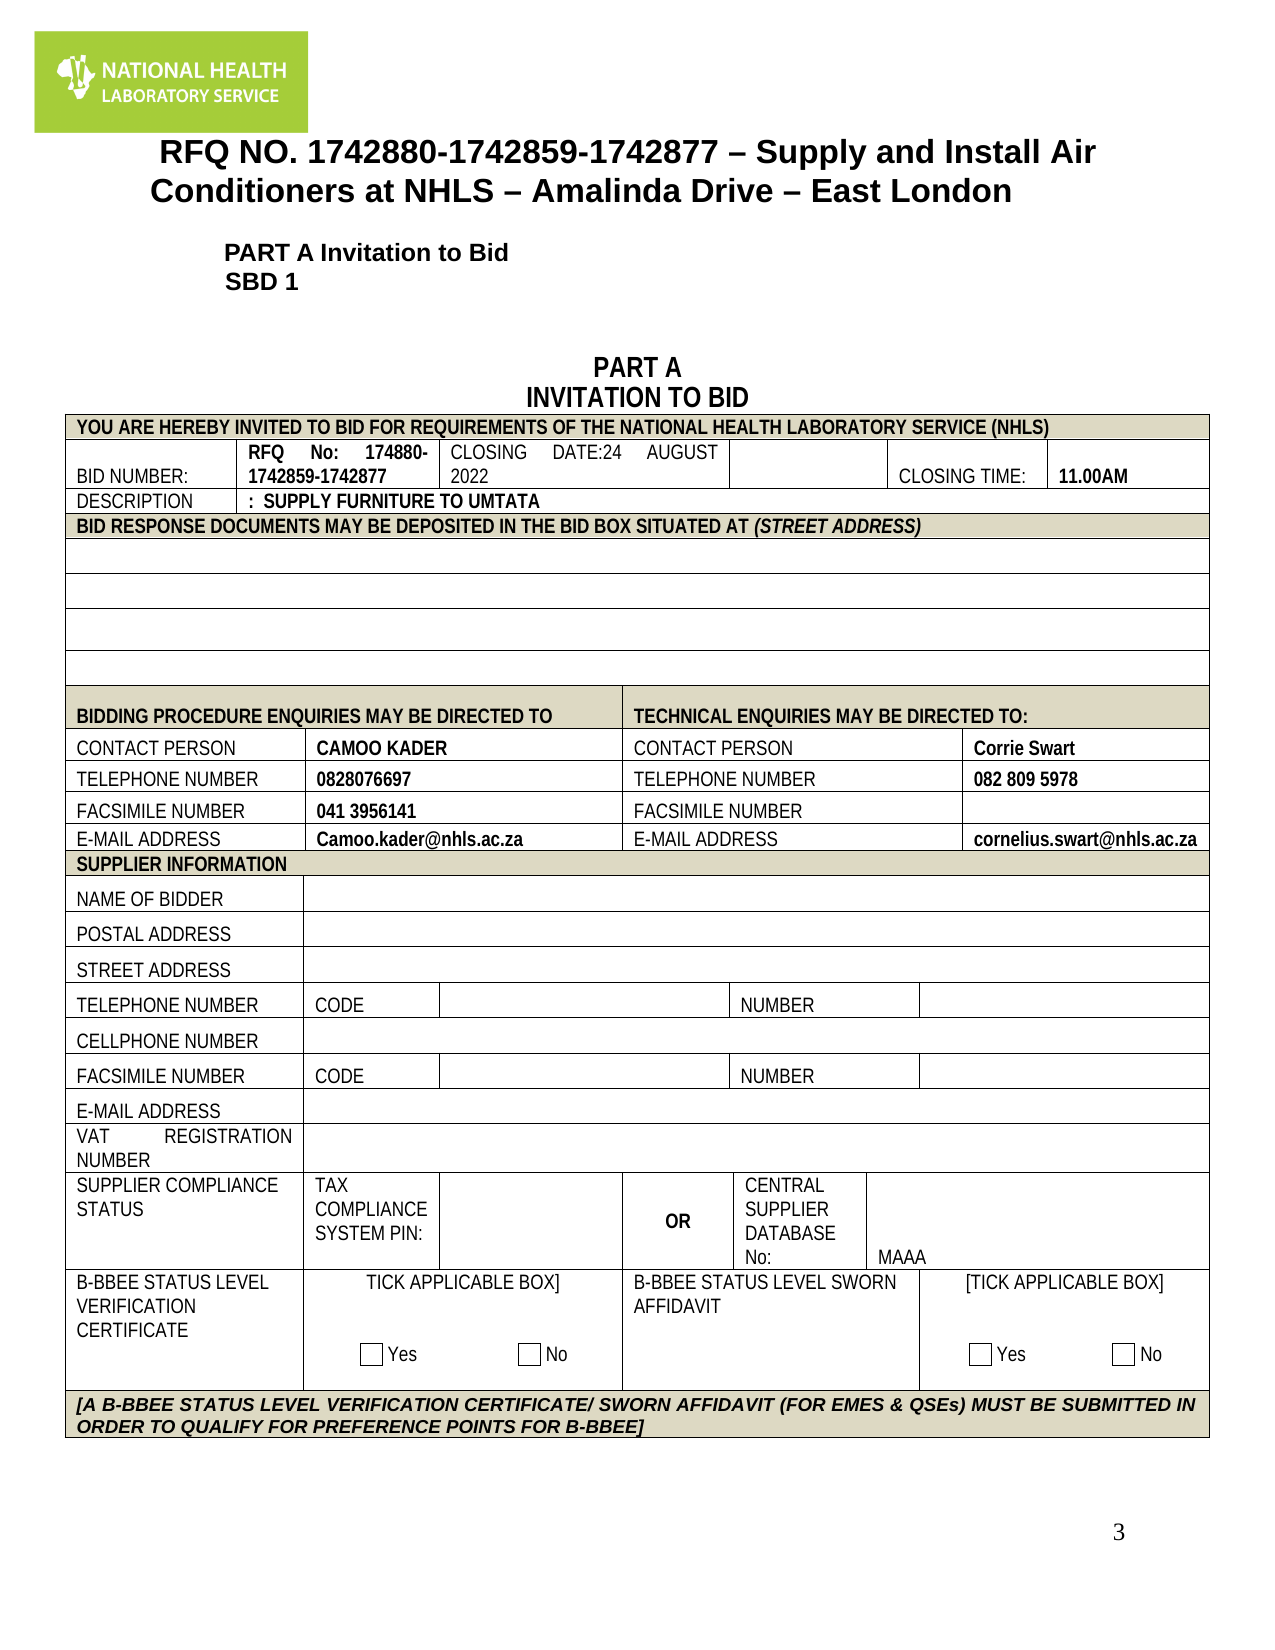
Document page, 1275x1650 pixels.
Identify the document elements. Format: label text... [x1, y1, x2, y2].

table_cell [304, 947, 1209, 982]
table_cell 041 3956141 [306, 792, 622, 822]
table_cell FACSIMILE NUMBER [623, 792, 962, 822]
table_cell : SUPPLY FURNITURE TO UMTATA [237, 489, 1209, 512]
table_cell [963, 792, 1209, 822]
table_cell [304, 1124, 1209, 1172]
table_cell [440, 1173, 622, 1269]
table_cell [66, 651, 1209, 685]
table_cell TAX COMPLIANCE SYSTEM PIN: [304, 1173, 439, 1269]
table_cell SUPPLIER COMPLIANCE STATUS [66, 1173, 303, 1269]
table_cell DESCRIPTION [66, 489, 236, 512]
table_cell CONTACT PERSON [66, 729, 305, 759]
picture [34, 31, 309, 133]
table_cell [TICK APPLICABLE BOX] Yes No [920, 1270, 1209, 1390]
table_cell OR [623, 1173, 733, 1269]
table_cell 082 809 5978 [963, 761, 1209, 791]
table_cell [304, 876, 1209, 911]
subtitle PART A Invitation to Bid SBD 1 [224, 238, 1125, 296]
table_cell CLOSING DATE:24 AUGUST 2022 [440, 440, 729, 487]
table_cell CODE [304, 1054, 439, 1088]
table_cell E-MAIL ADDRESS [623, 824, 962, 850]
table_cell FACSIMILE NUMBER [66, 792, 305, 822]
table_cell [440, 1054, 729, 1088]
table_cell TICK APPLICABLE BOX] Yes No [304, 1270, 622, 1390]
table_cell [304, 1089, 1209, 1123]
table_cell CODE [304, 983, 439, 1017]
table_cell B-BBEE STATUS LEVEL VERIFICATION CERTIFICATE [66, 1270, 303, 1390]
table_cell NUMBER [730, 983, 919, 1017]
table_cell 0828076697 [306, 761, 622, 791]
table_cell [730, 440, 887, 487]
table_cell MAAA [867, 1173, 1209, 1269]
table_cell [304, 1018, 1209, 1052]
table_cell FACSIMILE NUMBER [66, 1054, 303, 1088]
table_cell [66, 574, 1209, 608]
table_cell E-MAIL ADDRESS [66, 824, 305, 850]
table_cell 11.00AM [1048, 440, 1209, 487]
table_cell [A B-BBEE STATUS LEVEL VERIFICATION CERTIFICATE/ SWORN AFFIDAVIT (FOR EMES & QSEs) MUST BE SUBMITTED IN ORDER TO QUALIFY FOR PREFERENCE POINTS FOR B-BBEE] [66, 1391, 1209, 1437]
table_cell cornelius.swart@nhls.ac.za [963, 824, 1209, 850]
table_cell RFQ No: 174880-1742859-1742877 [237, 440, 439, 487]
table_cell TECHNICAL ENQUIRIES MAY BE DIRECTED TO: [623, 686, 1209, 728]
table_cell TELEPHONE NUMBER [623, 761, 962, 791]
table_cell B-BBEE STATUS LEVEL SWORN AFFIDAVIT [623, 1270, 919, 1390]
table_cell CAMOO KADER [306, 729, 622, 759]
table_cell Corrie Swart [963, 729, 1209, 759]
table_cell BID RESPONSE DOCUMENTS MAY BE DEPOSITED IN THE BID BOX SITUATED AT (STREET ADDRESS) [66, 514, 1209, 537]
title PART A [150, 354, 1125, 384]
table_cell NUMBER [730, 1054, 919, 1088]
table_cell [920, 1054, 1209, 1088]
table_cell VAT REGISTRATION NUMBER [66, 1124, 303, 1172]
table_cell [440, 983, 729, 1017]
title INVITATION TO BID [150, 384, 1125, 413]
table_cell E-MAIL ADDRESS [66, 1089, 303, 1123]
table_cell STREET ADDRESS [66, 947, 303, 982]
table_cell POSTAL ADDRESS [66, 912, 303, 946]
table_cell [66, 539, 1209, 573]
table_cell BIDDING PROCEDURE ENQUIRIES MAY BE DIRECTED TO [66, 686, 622, 728]
table_cell CENTRAL SUPPLIER DATABASE No: [734, 1173, 866, 1269]
table_cell CLOSING TIME: [888, 440, 1047, 487]
table_cell [920, 983, 1209, 1017]
table_cell NAME OF BIDDER [66, 876, 303, 911]
table_cell BID NUMBER: [66, 440, 236, 487]
table_cell [304, 912, 1209, 946]
table_cell SUPPLIER INFORMATION [66, 851, 1209, 875]
table_cell TELEPHONE NUMBER [66, 761, 305, 791]
table_cell CONTACT PERSON [623, 729, 962, 759]
table_cell TELEPHONE NUMBER [66, 983, 303, 1017]
table_cell Camoo.kader@nhls.ac.za [306, 824, 622, 850]
table_cell [66, 609, 1209, 650]
table_cell CELLPHONE NUMBER [66, 1018, 303, 1052]
table_header YOU ARE HEREBY INVITED TO BID FOR REQUIREMENTS OF THE NATIONAL HEALTH LABORATORY SERVICE (NHLS) [66, 415, 1209, 438]
